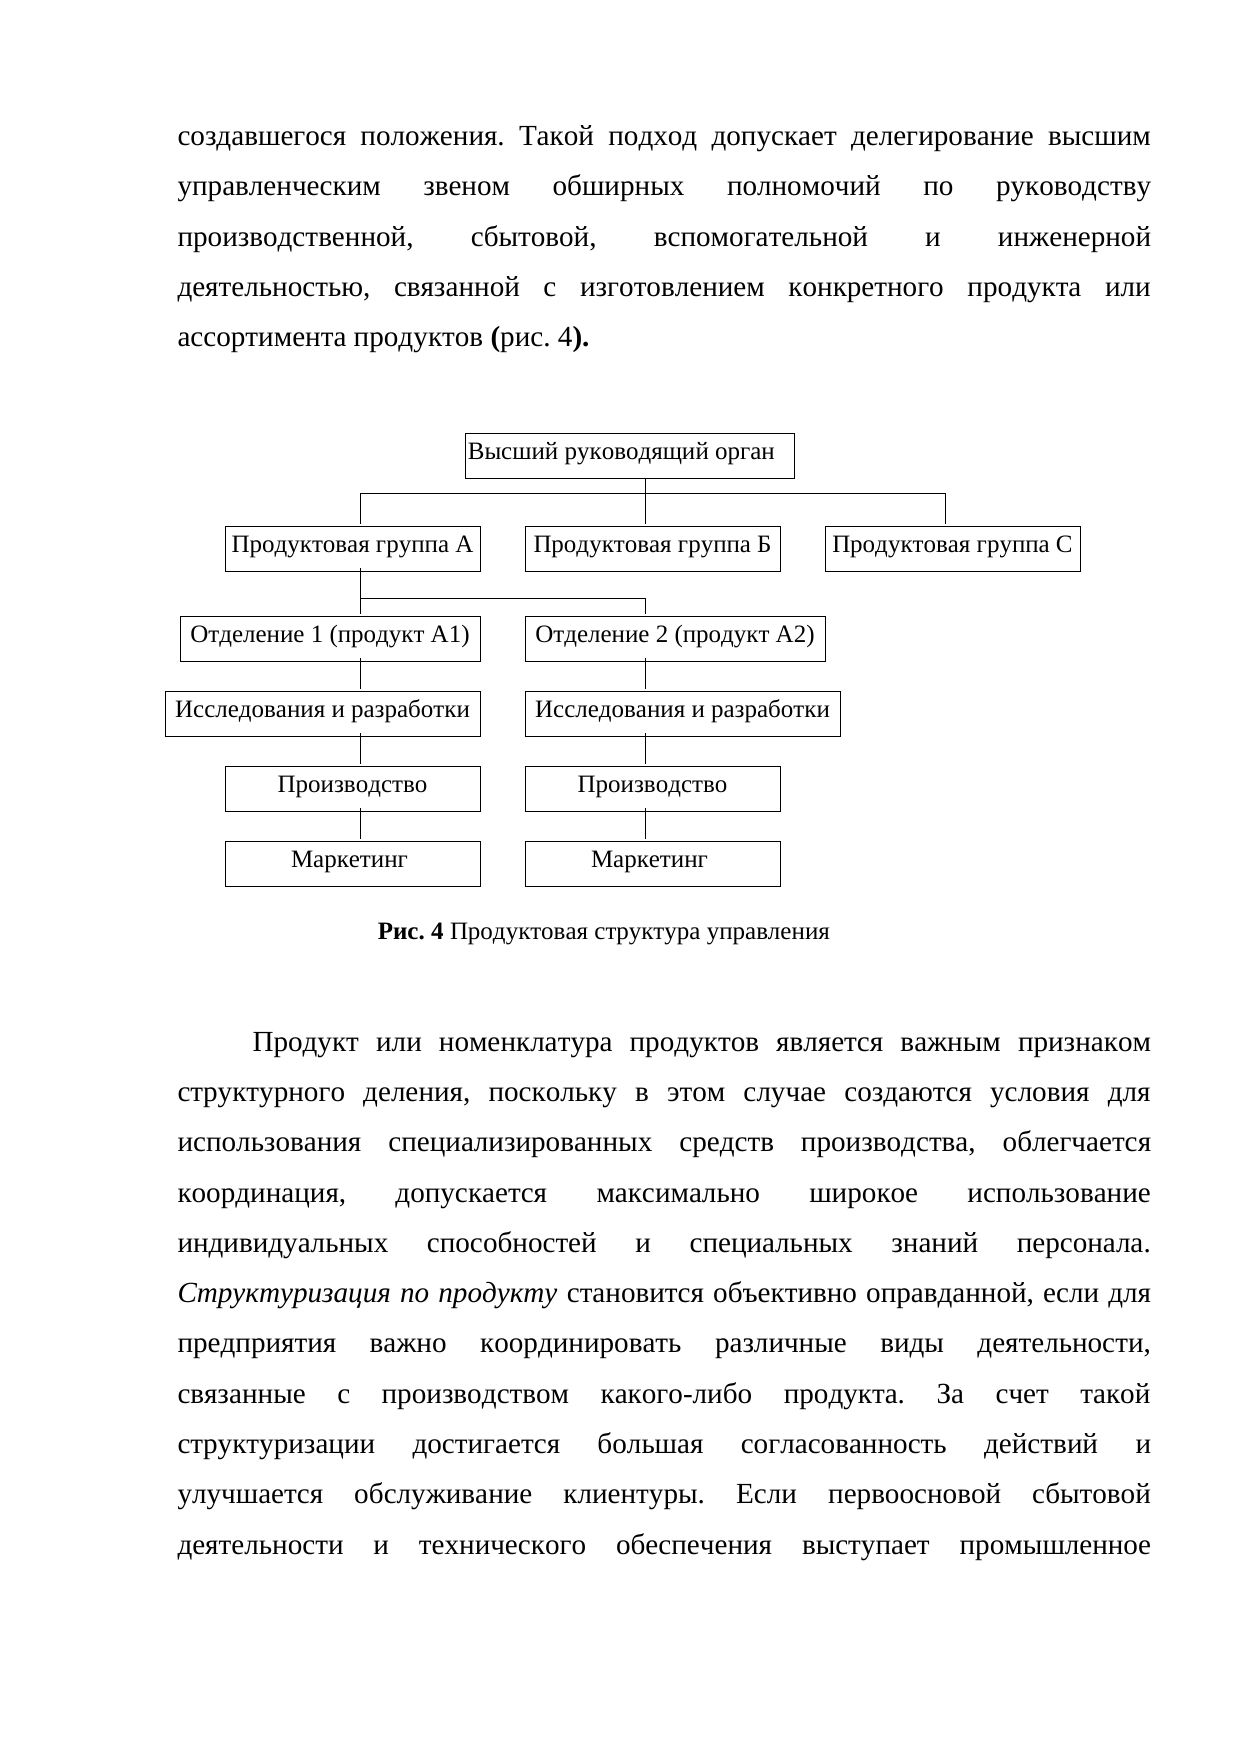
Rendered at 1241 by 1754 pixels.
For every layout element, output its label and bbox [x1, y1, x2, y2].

text [177, 118, 1152, 353]
text [177, 1024, 1152, 1560]
